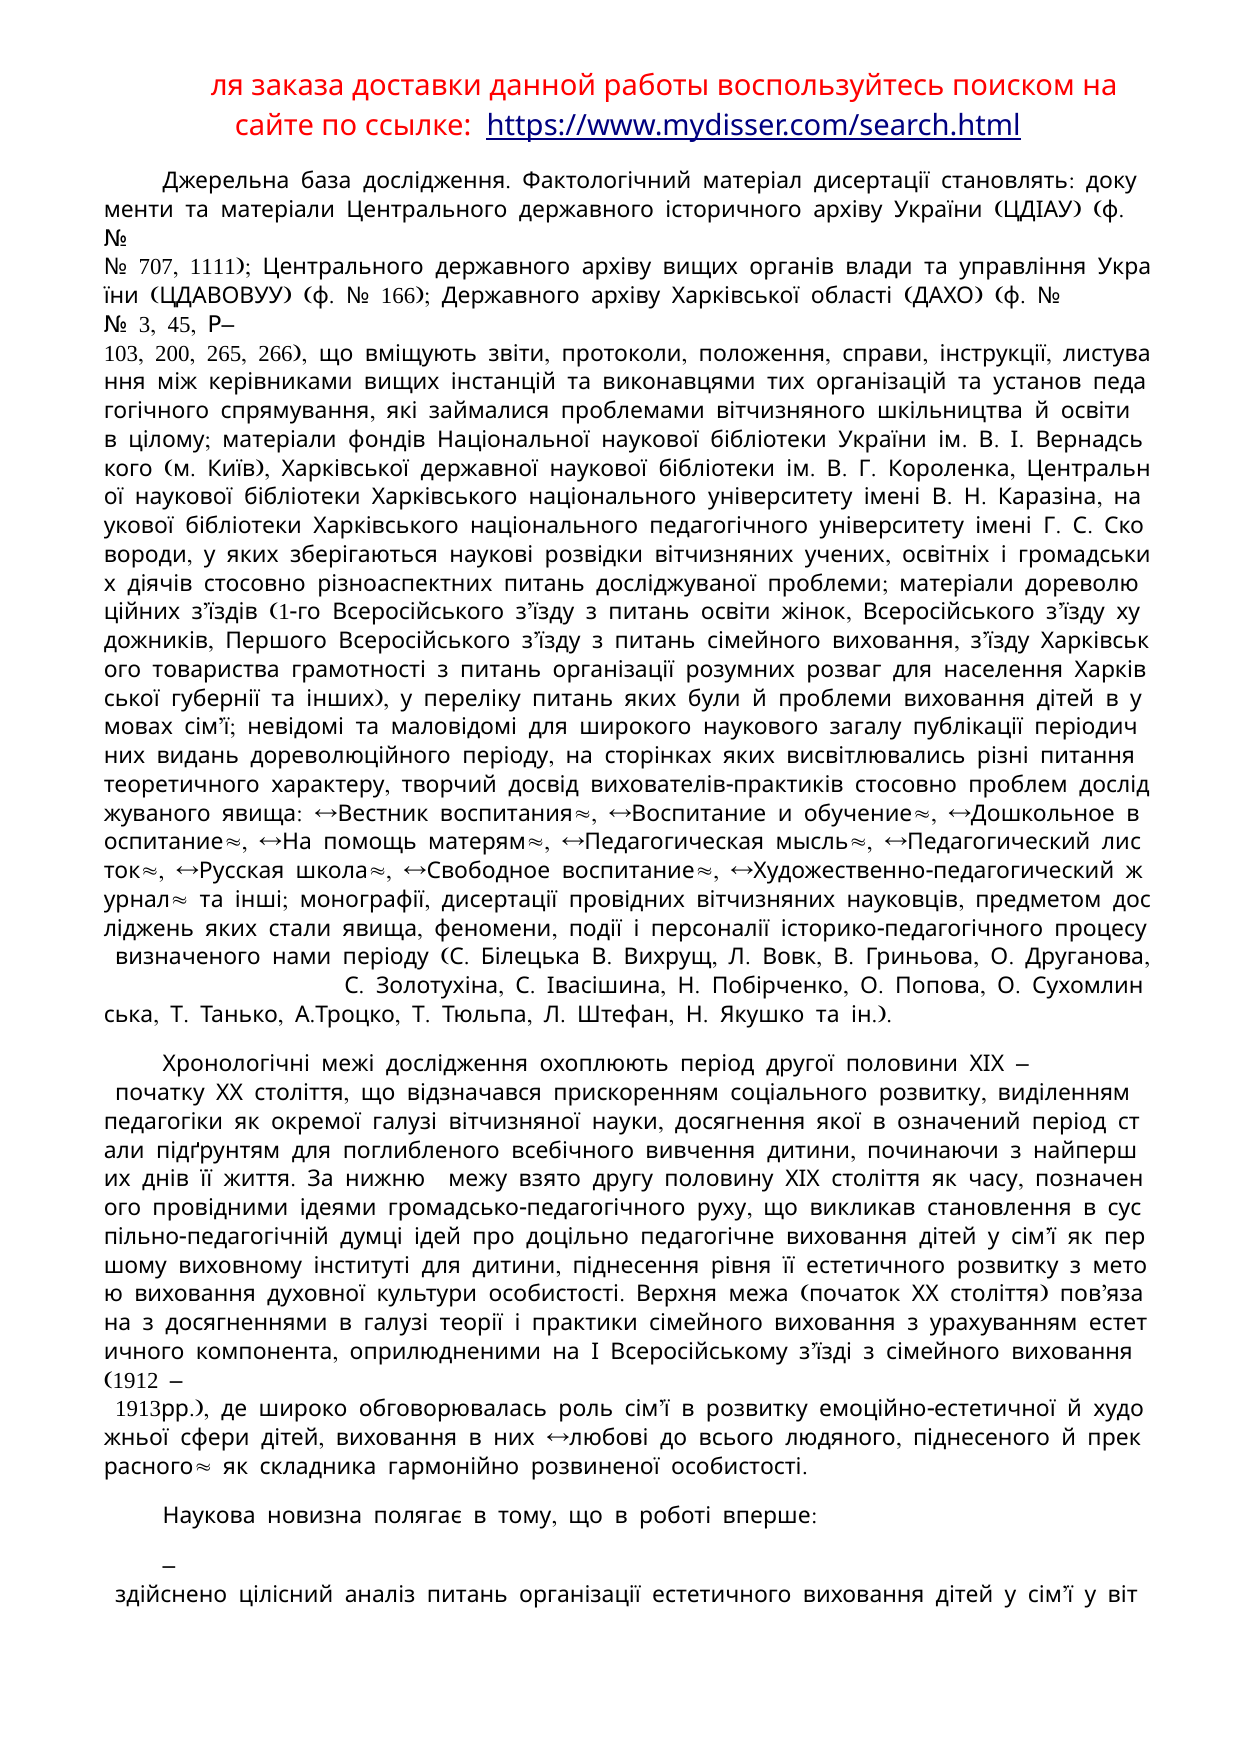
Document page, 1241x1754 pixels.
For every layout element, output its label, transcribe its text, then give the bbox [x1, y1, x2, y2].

text ХронологічнімежідослідженняохоплюютьперіоддругоїполовиниХІХ–початкуХХстоліттящовідзначавсяприскореннямсоціальногорозвиткувиділеннямпедагогікиякокремоїгалузівітчизняноїнаукидосягненняякоївозначенийперіодсталипідґрунтямдляпоглибленоговсебічноговивченнядитинипочинаючизнайпершихднівїїжиттяЗанижнюмежувзятодругуполовинуХІХстоліттяякчасупозначеногопровіднимиідеямигромадськопедагогічногорухущовикликавстановленнявсуспільнопедагогічнійдумціідейпродоцільнопедагогічневихованнядітейусім’їякпершомувиховномуінститутідлядитинипіднесеннярівняїїестетичногорозвиткузметоювихованнядуховноїкультуриособистостіВерхнямежапочатокХХстоліттяпов’язаназдосягненнямивгалузітеоріїіпрактикисімейноговихованнязурахуванняместетичногокомпонентаоприлюднениминаІВсеросійськомуз’їздізсімейноговиховання–ррдеширокообговорюваласьрольсім’їврозвиткуемоційноестетичноїйхудожньоїсферидітейвихованнявнихлюбовідовсьоголюдяногопіднесеногойпрекрасногоякскладникагармонійнорозвиненоїособистості [103, 1048, 1152, 1479]
text ДжерельнабазадослідженняФактологічнийматеріалдисертаціїстановлятьдокументитаматеріалиЦентральногодержавногоісторичногоархівуУкраїниЦДІАУф№№ЦентральногодержавногоархівувищихорганіввладитауправлінняУкраїниЦДАВОВУУф№ДержавногоархівуХарківськоїобластіДАХОф№№Р–щовміщуютьзвітипротоколиположеннясправиінструкціїлистуванняміжкерівникамивищихінстанційтавиконавцямитихорганізаційтаустановпедагогічногоспрямуванняякізаймалисяпроблемамивітчизняногошкільництвайосвітивціломуматеріалифондівНаціональноїнауковоїбібліотекиУкраїниімВІВернадськогомКиївХарківськоїдержавноїнауковоїбібліотекиімВГКороленкаЦентральноїнауковоїбібліотекиХарківськогонаціональногоуніверситетуіменіВНКаразінанауковоїбібліотекиХарківськогонаціональногопедагогічногоуніверситетуіменіГССковородиуякихзберігаютьсянауковірозвідкивітчизнянихученихосвітніхігромадськихдіячівстосовнорізноаспектнихпитаньдосліджуваноїпроблемиматеріалидореволюційнихз’їздівгоВсеросійськогоз’їздузпитаньосвітижінокВсеросійськогоз’їздухудожниківПершогоВсеросійськогоз’їздузпитаньсімейноговихованняз’їздуХарківськоготоваристваграмотностізпитаньорганізаціїрозумнихрозвагдлянаселенняХарківськоїгуберніїтаіншихуперелікупитаньякихбулийпроблемивихованнядітейвумовахсім’їневідомітамаловідомідляширокогонауковогозагалупублікаціїперіодичнихвиданьдореволюційногоперіодунасторінкахякихвисвітлювалисьрізніпитаннятеоретичногохарактерутворчийдосвідвихователівпрактиківстосовнопроблемдосліджуваногоявищаВестниквоспитанияВоспитаниеиобучениеДошкольноевоспитаниеНапомощьматерямПедагогическаямысльПедагогическийлистокРусскаяшколаСвободноевоспитаниеХудожественнопедагогическийжурналтаіншімонографіїдисертаціїпровіднихвітчизнянихнауковцівпредметомдослідженьякихсталиявищафеномениподіїіперсоналіїісторикопедагогічногопроцесувизначеногонамиперіодуСБілецькаВВихрущЛВовкВГриньоваОДругановаСЗолотухінаСІвасішинаНПобірченкоОПоповаОСухомлинськаТТанькоАТроцкоТТюльпаЛШтефанНЯкушкотаін [103, 164, 1152, 1027]
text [103, 1549, 1152, 1607]
text Науковановизнаполягаєвтомущовроботівперше [103, 1500, 1152, 1529]
